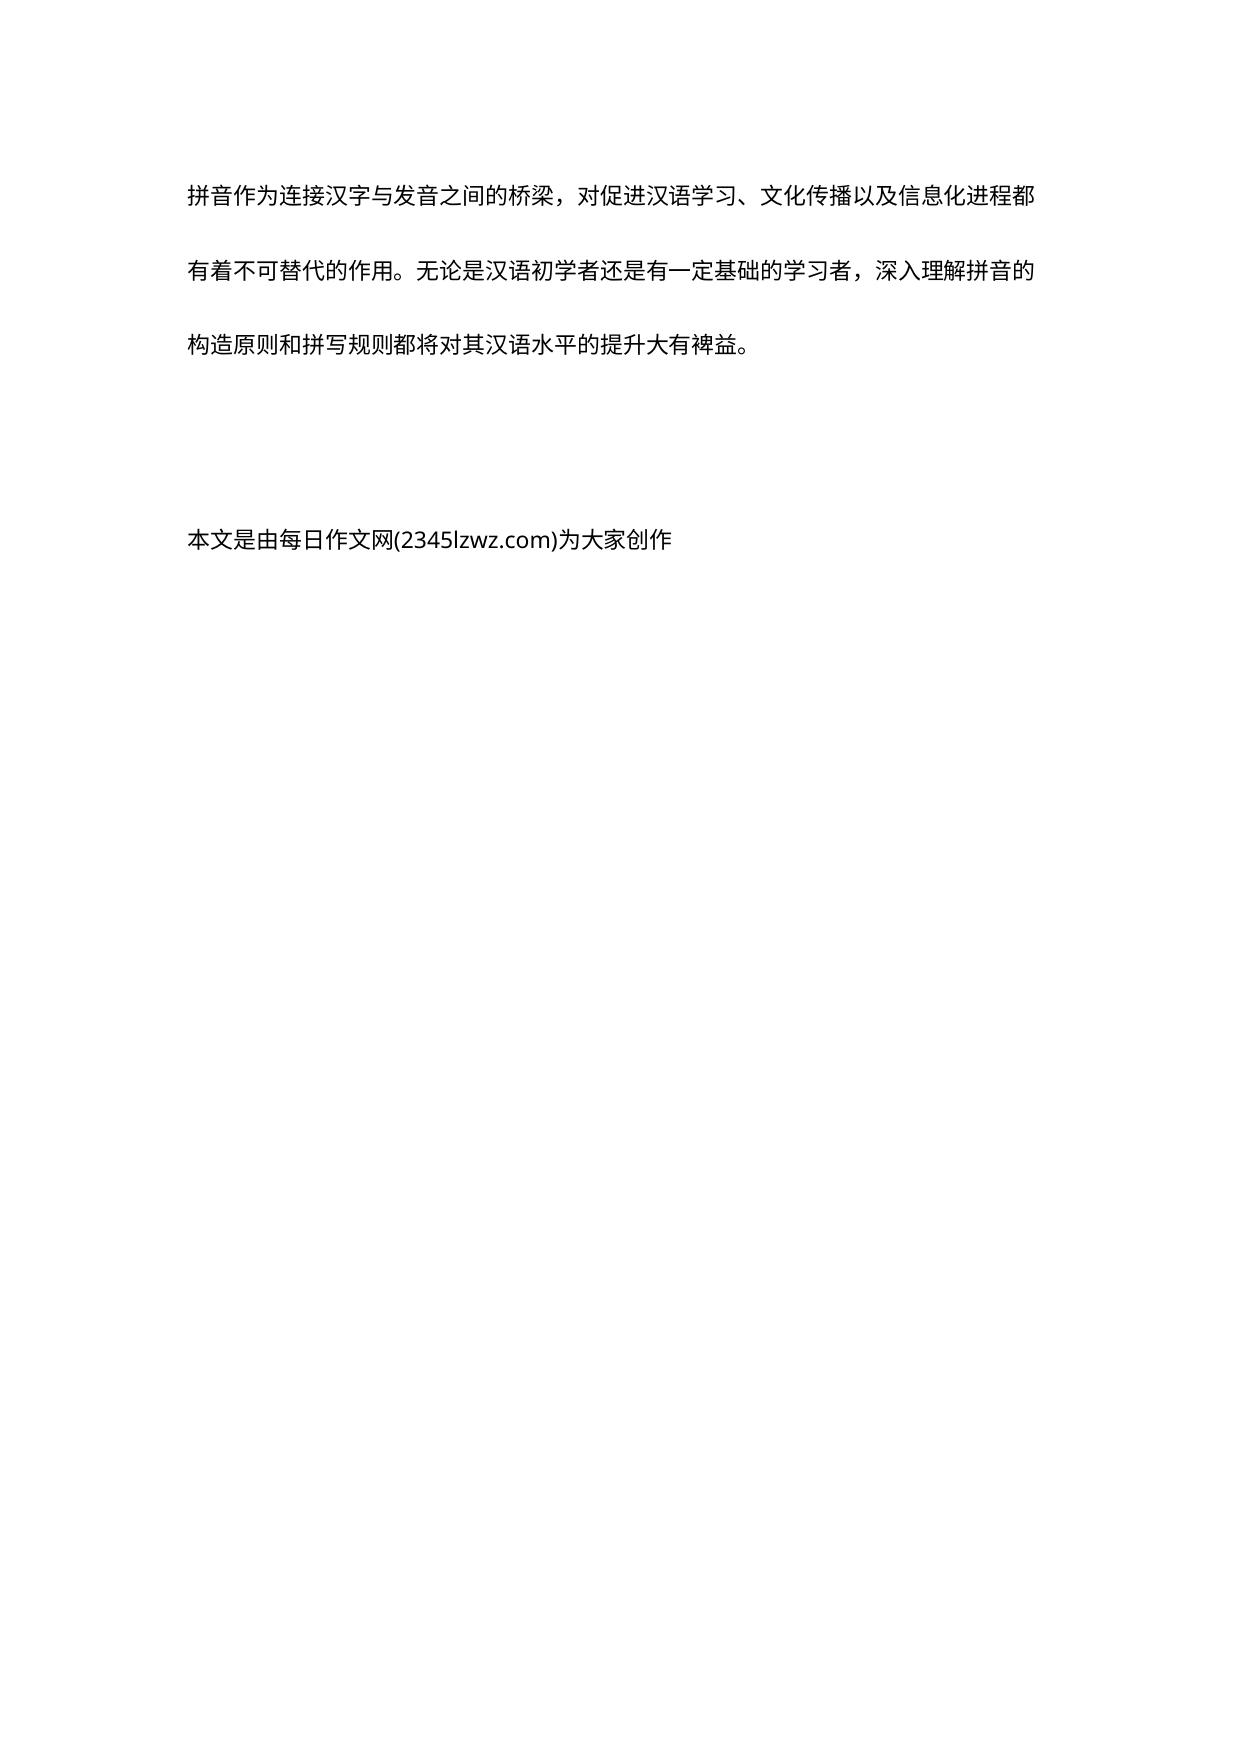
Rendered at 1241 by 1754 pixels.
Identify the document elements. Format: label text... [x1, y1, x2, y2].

text 拼音作为连接汉字与发音之间的桥梁，对促进汉语学习、文化传播以及信息化进程都有着不可替代的作用。无论是汉语初学者还是有一定基础的学习者，深入理解拼音的构造原则和拼写规则都将对其汉语水平的提升大有裨益。 [187, 162, 1053, 376]
text 本文是由每日作文网(2345lzwz.com)为大家创作 [187, 506, 1053, 571]
